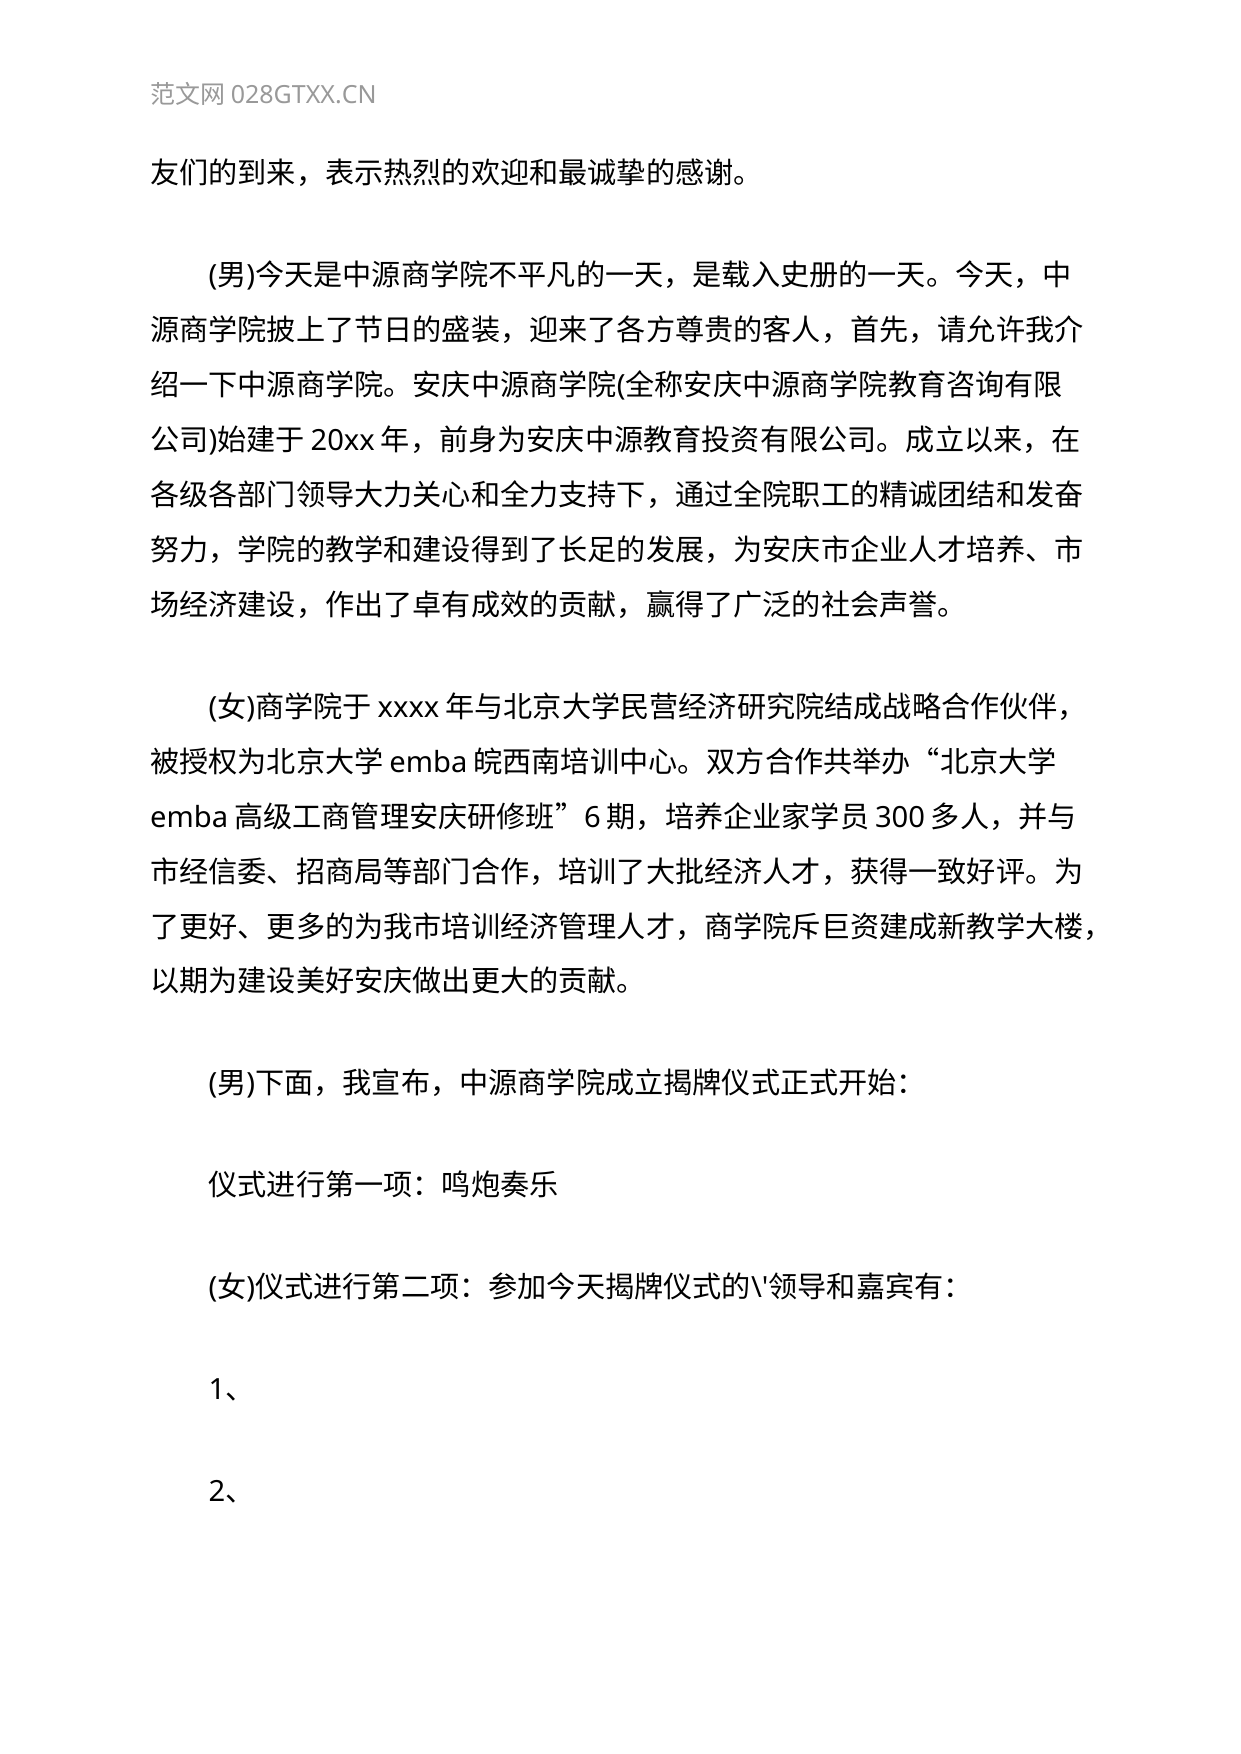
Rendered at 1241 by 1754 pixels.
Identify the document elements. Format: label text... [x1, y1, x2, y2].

text 2、 [150, 1467, 1090, 1510]
text (男)今天是中源商学院不平凡的一天，是载入史册的一天。今天，中源商学院披上了节日的盛装，迎来了各方尊贵的客人，首先，请允许我介绍一下中源商学院。安庆中源商学院(全称安庆中源商学院教育咨询有限公司)始建于20xx年，前身为安庆中源教育投资有限公司。成立以来，在各级各部门领导大力关心和全力支持下，通过全院职工的精诚团结和发奋努力，学院的教学和建设得到了长足的发展，为安庆市企业人才培养、市场经济建设，作出了卓有成效的贡献，赢得了广泛的社会声誉。 [150, 252, 1090, 624]
text 1、 [150, 1366, 1090, 1408]
text 仪式进行第一项：鸣炮奏乐 [150, 1162, 1090, 1204]
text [150, 150, 1090, 192]
text (男)下面，我宣布，中源商学院成立揭牌仪式正式开始： [150, 1060, 1090, 1102]
text (女)商学院于xxxx年与北京大学民营经济研究院结成战略合作伙伴，被授权为北京大学emba皖西南培训中心。双方合作共举办“北京大学emba高级工商管理安庆研修班”6期，培养企业家学员300多人，并与市经信委、招商局等部门合作，培训了大批经济人才，获得一致好评。为了更好、更多的为我市培训经济管理人才，商学院斥巨资建成新教学大楼，以期为建设美好安庆做出更大的贡献。 [150, 683, 1090, 1000]
text (女)仪式进行第二项：参加今天揭牌仪式的\'领导和嘉宾有： [150, 1263, 1090, 1306]
